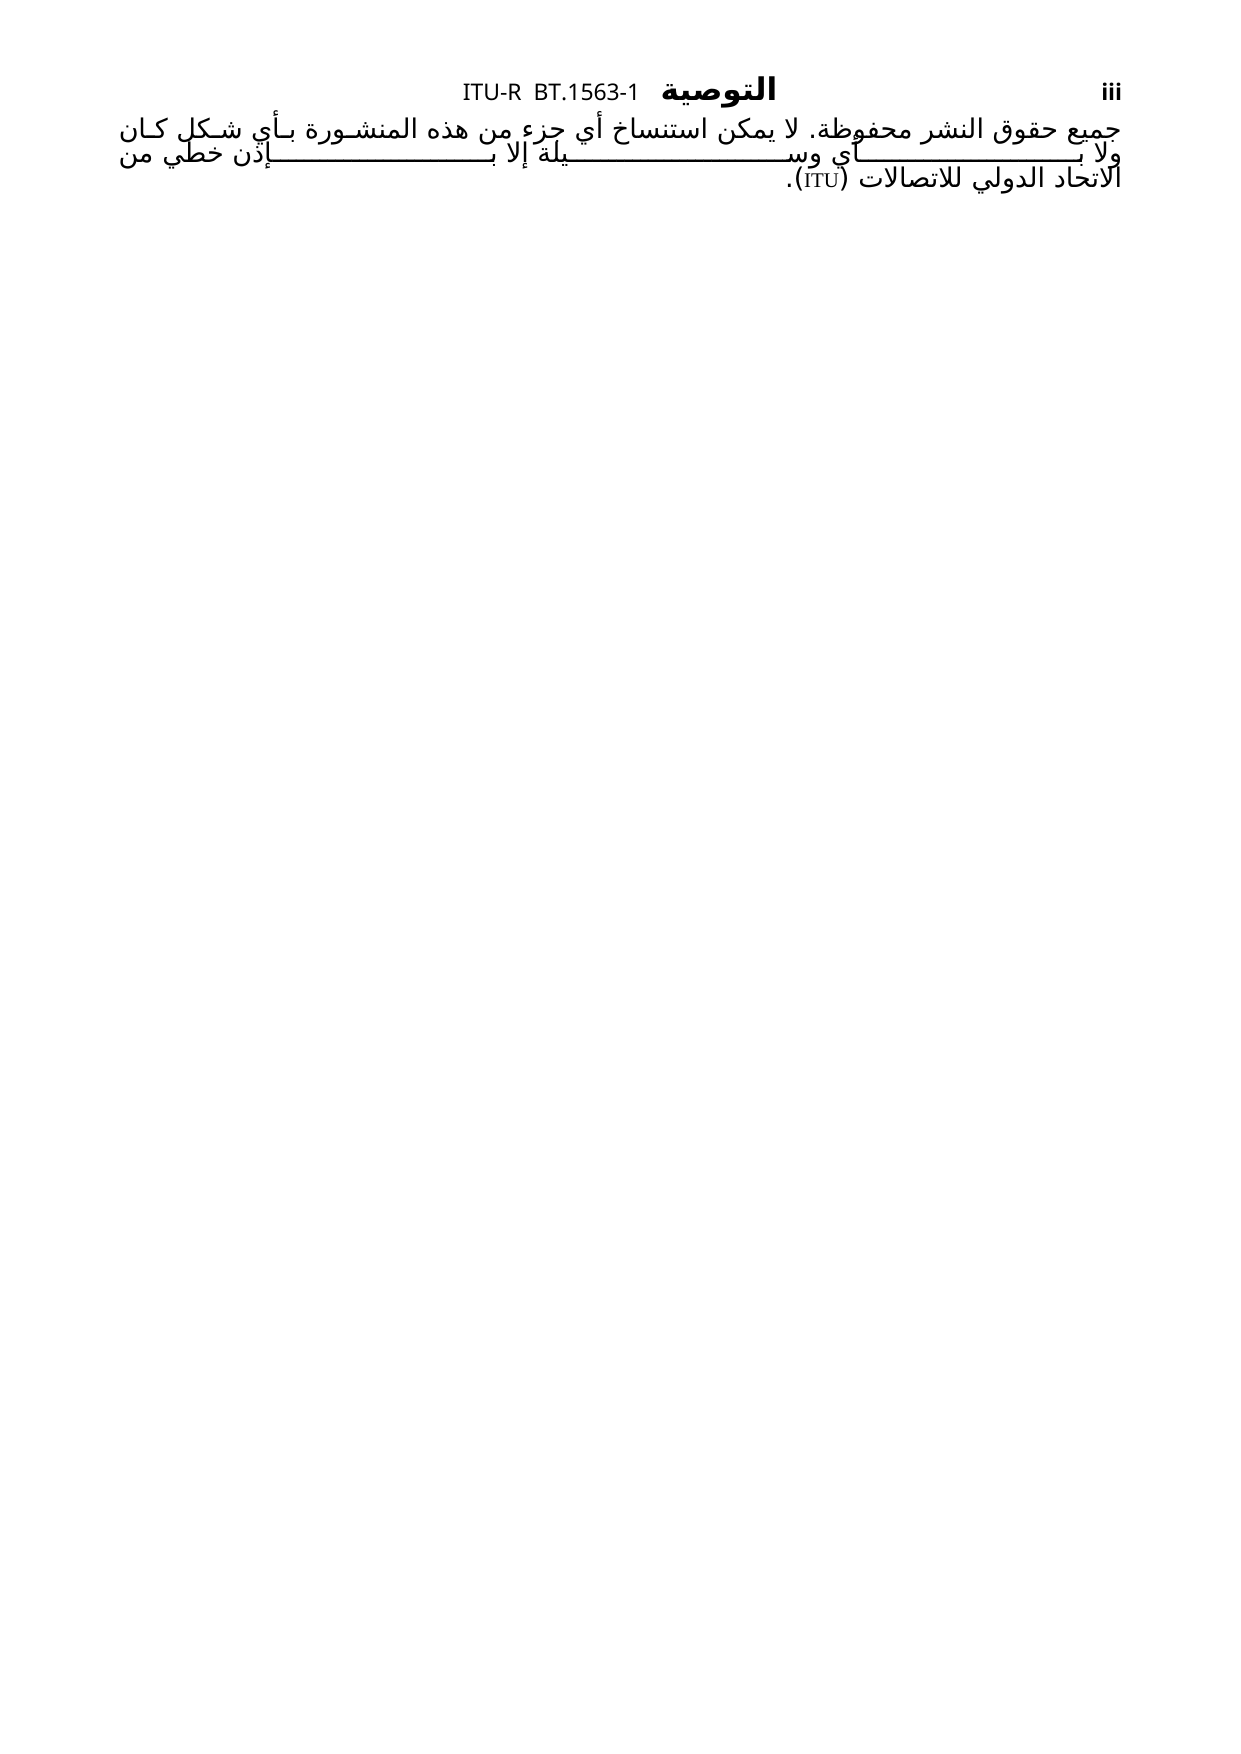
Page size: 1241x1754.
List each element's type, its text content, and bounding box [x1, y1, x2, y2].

text جميع حقوق النشر محفوظة. لا يمكن استنساخ أي جزء من هذه المنشورة بأي شكل كان ولا بأي وسيلة إلا بإذن خطي من الاتحاد الدولي للاتصالات (ITU). [118, 118, 1122, 194]
